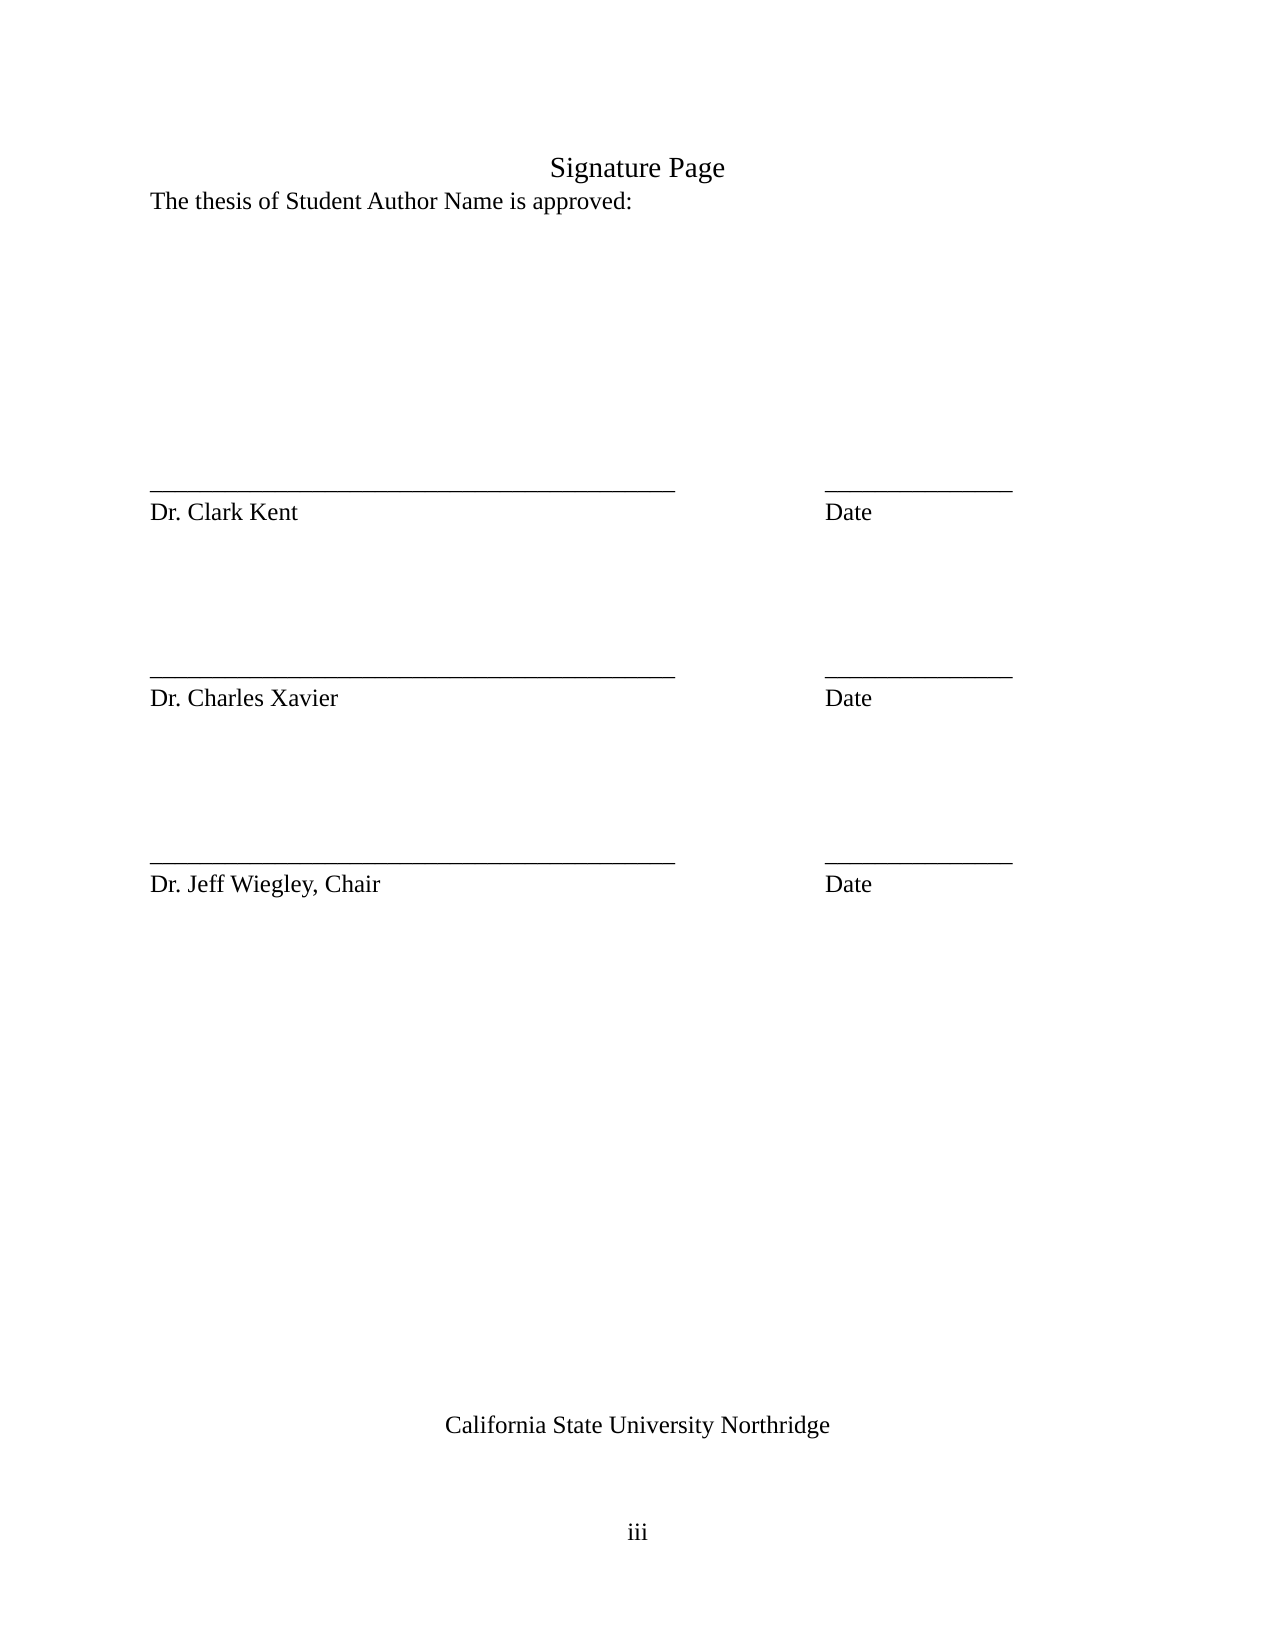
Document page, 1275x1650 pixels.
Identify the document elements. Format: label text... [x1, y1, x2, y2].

text The thesis of Student Author Name is approved: [150, 186, 1125, 215]
subtitle Signature Page [150, 150, 1125, 183]
text Dr. Jeff Wiegley, Chair Date [150, 869, 1125, 898]
text California State University Northridge [150, 1410, 1125, 1439]
text __________________________________________ _______________ [150, 466, 1125, 495]
text __________________________________________ _______________ [150, 652, 1125, 681]
text Dr. Clark Kent Date [150, 497, 1125, 526]
text __________________________________________ _______________ [150, 838, 1125, 867]
text Dr. Charles Xavier Date [150, 683, 1125, 712]
